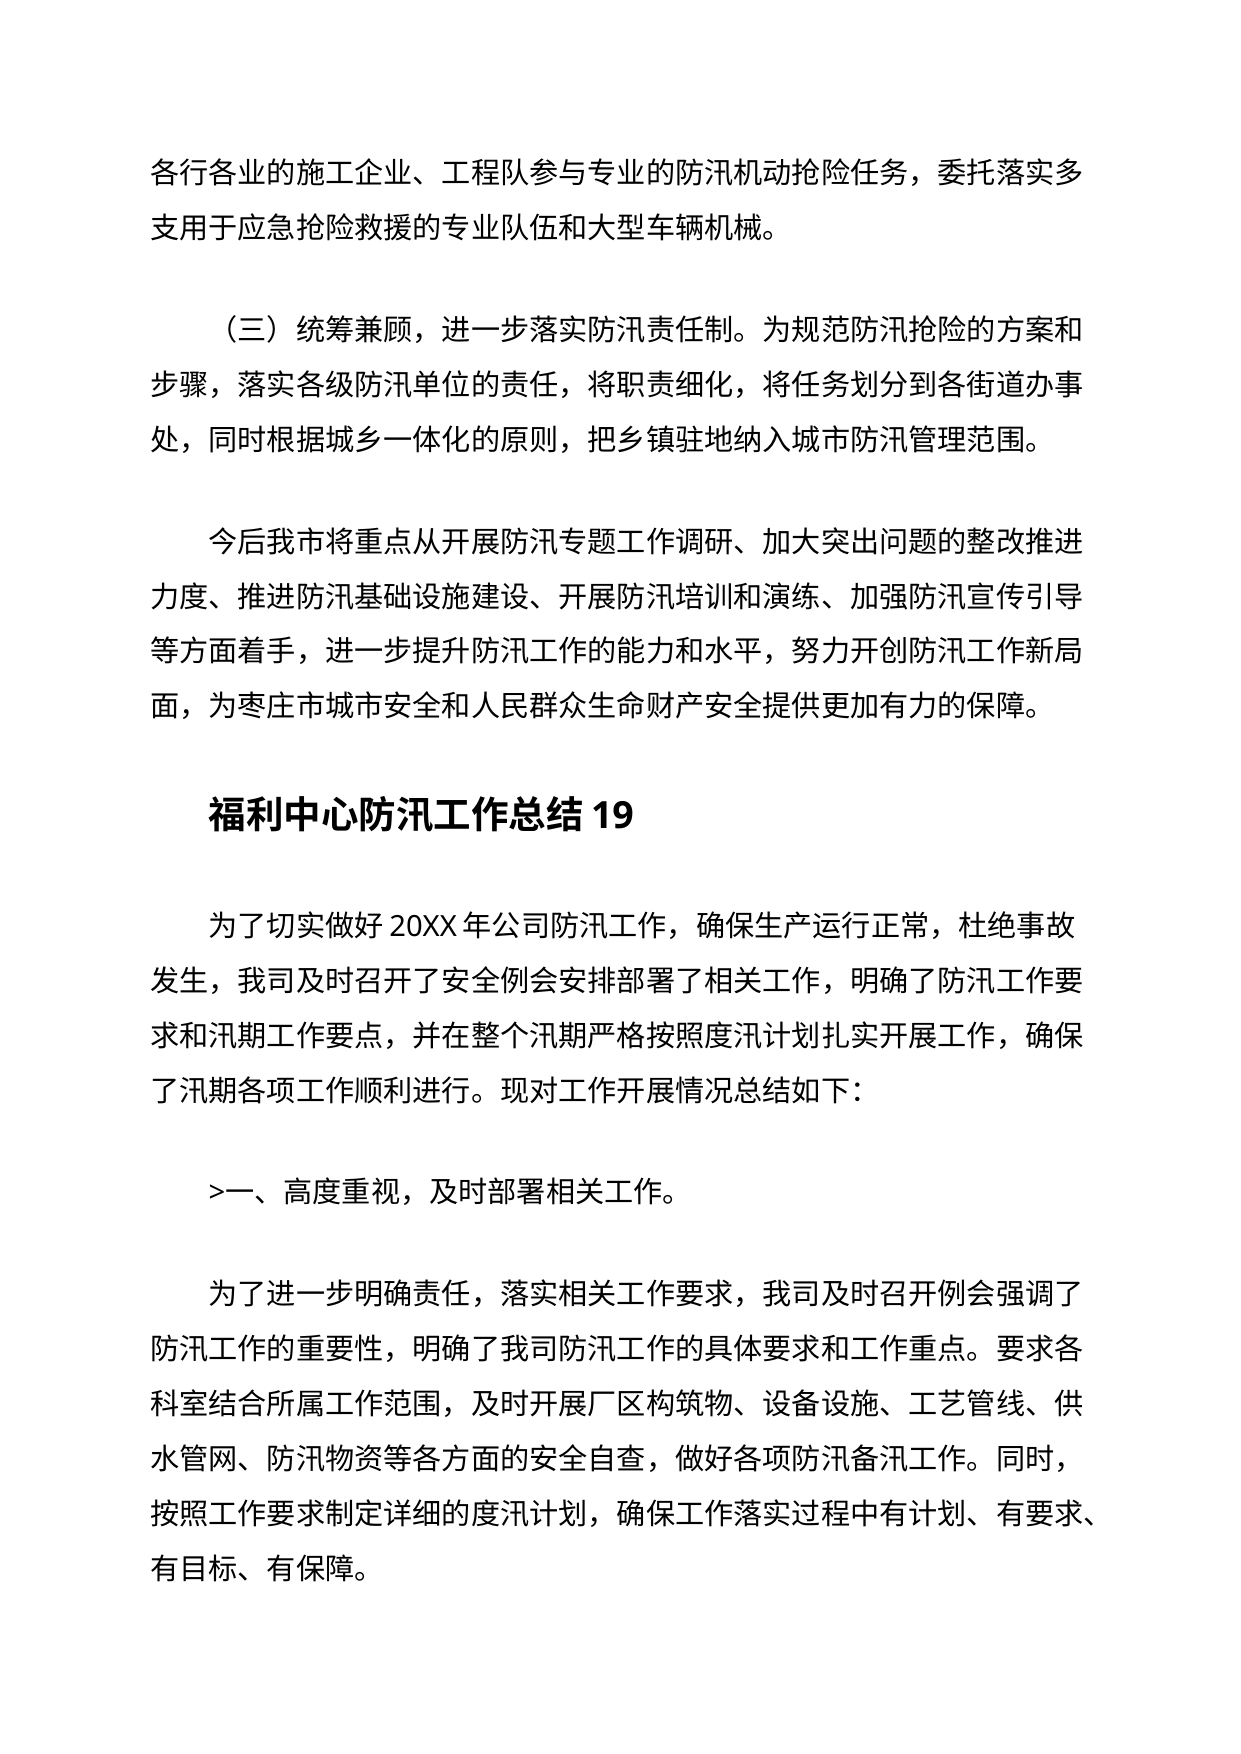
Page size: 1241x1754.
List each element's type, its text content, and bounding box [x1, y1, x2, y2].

text 为了切实做好20XX年公司防汛工作，确保生产运行正常，杜绝事故发生，我司及时召开了安全例会安排部署了相关工作，明确了防汛工作要求和汛期工作要点，并在整个汛期严格按照度汛计划扎实开展工作，确保了汛期各项工作顺利进行。现对工作开展情况总结如下： [150, 902, 1090, 1109]
text 今后我市将重点从开展防汛专题工作调研、加大突出问题的整改推进力度、推进防汛基础设施建设、开展防汛培训和演练、加强防汛宣传引导等方面着手，进一步提升防汛工作的能力和水平，努力开创防汛工作新局面，为枣庄市城市安全和人民群众生命财产安全提供更加有力的保障。 [150, 518, 1090, 725]
text >一、高度重视，及时部署相关工作。 [150, 1169, 1090, 1211]
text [150, 150, 1090, 247]
text 为了进一步明确责任，落实相关工作要求，我司及时召开例会强调了防汛工作的重要性，明确了我司防汛工作的具体要求和工作重点。要求各科室结合所属工作范围，及时开展厂区构筑物、设备设施、工艺管线、供水管网、防汛物资等各方面的安全自查，做好各项防汛备汛工作。同时，按照工作要求制定详细的度汛计划，确保工作落实过程中有计划、有要求、有目标、有保障。 [150, 1271, 1090, 1588]
text 福利中心防汛工作总结19 [150, 785, 1090, 839]
text （三）统筹兼顾，进一步落实防汛责任制。为规范防汛抢险的方案和步骤，落实各级防汛单位的责任，将职责细化，将任务划分到各街道办事处，同时根据城乡一体化的原则，把乡镇驻地纳入城市防汛管理范围。 [150, 307, 1090, 459]
